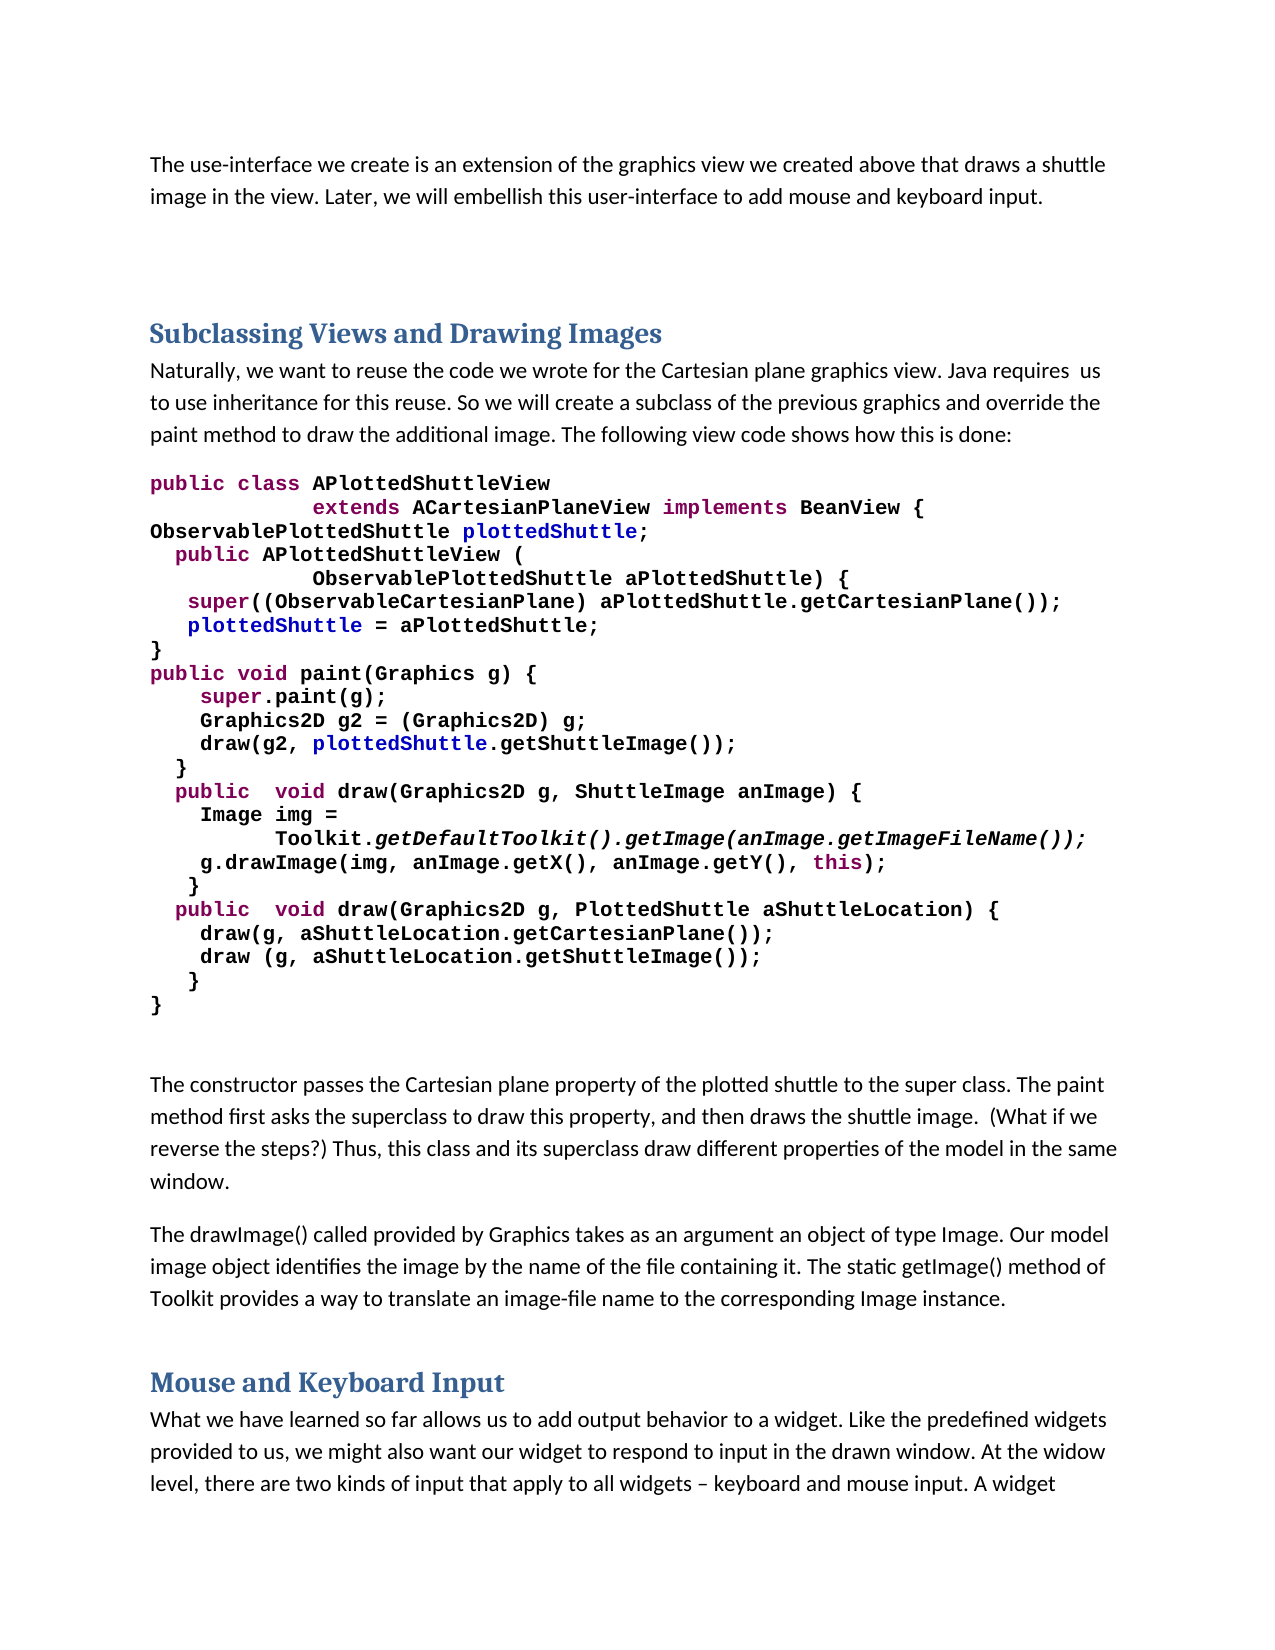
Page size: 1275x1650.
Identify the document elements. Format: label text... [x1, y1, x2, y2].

text public void paint(Graphics g) { [150, 662, 1125, 686]
text plottedShuttle = aPlottedShuttle; [150, 615, 1125, 639]
text The drawImage() called provided by Graphics takes as an argument an object of type Image. Our model image object identifies the image by the name of the file containing it. The static getImage() method of Toolkit provides a way to translate an image-file name to the corresponding Image instance. [150, 1220, 1125, 1312]
text ObservablePlottedShuttle aPlottedShuttle) { [150, 568, 1125, 592]
text public class APlottedShuttleView [150, 473, 1125, 497]
text Graphics2D g2 = (Graphics2D) g; [150, 710, 1125, 733]
text The use-interface we create is an extension of the graphics view we created above that draws a shuttle image in the view. Later, we will embellish this user-interface to add mouse and keyboard input. [150, 150, 1125, 210]
text draw(g, aShuttleLocation.getCartesianPlane()); [150, 923, 1125, 946]
text } [150, 993, 1125, 1017]
text } [150, 639, 1125, 662]
text Naturally, we want to reuse the code we wrote for the Cartesian plane graphics view. Java requires us to use inheritance for this reuse. So we will create a subclass of the previous graphics and override the paint method to draw the additional image. The following view code shows how this is done: [150, 356, 1125, 448]
text } [150, 757, 1125, 781]
subtitle Mouse and Keyboard Input [150, 1366, 1125, 1400]
text ObservablePlottedShuttle plottedShuttle; [150, 521, 1125, 544]
text Image img = [150, 804, 1125, 828]
text extends ACartesianPlaneView implements BeanView { [150, 497, 1125, 521]
text public APlottedShuttleView ( [150, 544, 1125, 568]
subtitle Subclassing Views and Drawing Images [150, 317, 1125, 351]
text public void draw(Graphics2D g, ShuttleImage anImage) { [150, 781, 1125, 804]
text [150, 1405, 1125, 1497]
text g.drawImage(img, anImage.getX(), anImage.getY(), this); [150, 852, 1125, 875]
text } [150, 875, 1125, 899]
text public void draw(Graphics2D g, PlottedShuttle aShuttleLocation) { [150, 899, 1125, 923]
text super((ObservableCartesianPlane) aPlottedShuttle.getCartesianPlane()); [150, 592, 1125, 615]
text Toolkit.getDefaultToolkit().getImage(anImage.getImageFileName()); [150, 828, 1125, 852]
text draw (g, aShuttleLocation.getShuttleImage()); [150, 946, 1125, 970]
text draw(g2, plottedShuttle.getShuttleImage()); [150, 733, 1125, 757]
text The constructor passes the Cartesian plane property of the plotted shuttle to the super class. The paint method first asks the superclass to draw this property, and then draws the shuttle image. (What if we reverse the steps?) Thus, this class and its superclass draw different properties of the model in the same window. [150, 1070, 1125, 1195]
text super.paint(g); [150, 686, 1125, 710]
text } [150, 970, 1125, 993]
